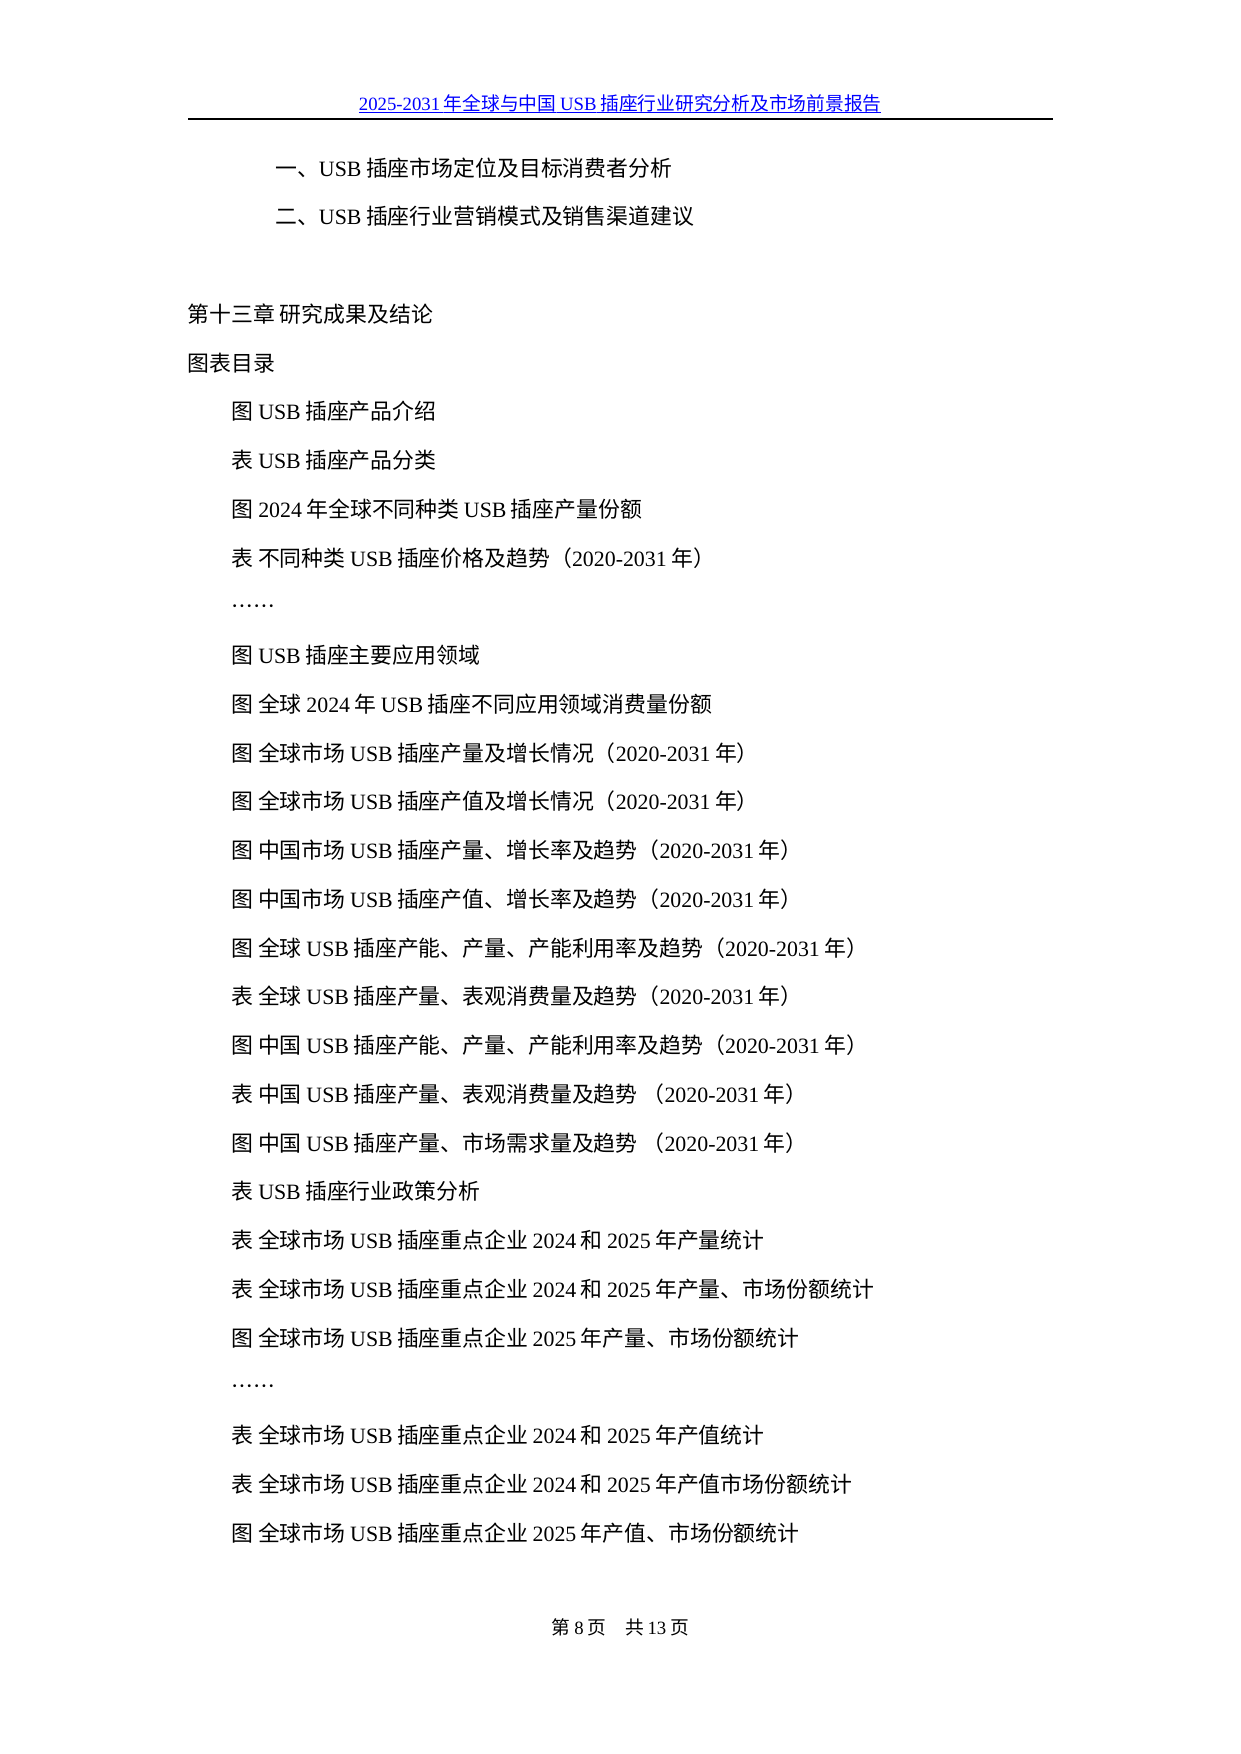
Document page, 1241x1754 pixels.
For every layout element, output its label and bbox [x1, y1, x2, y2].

text [187, 150, 1053, 1548]
